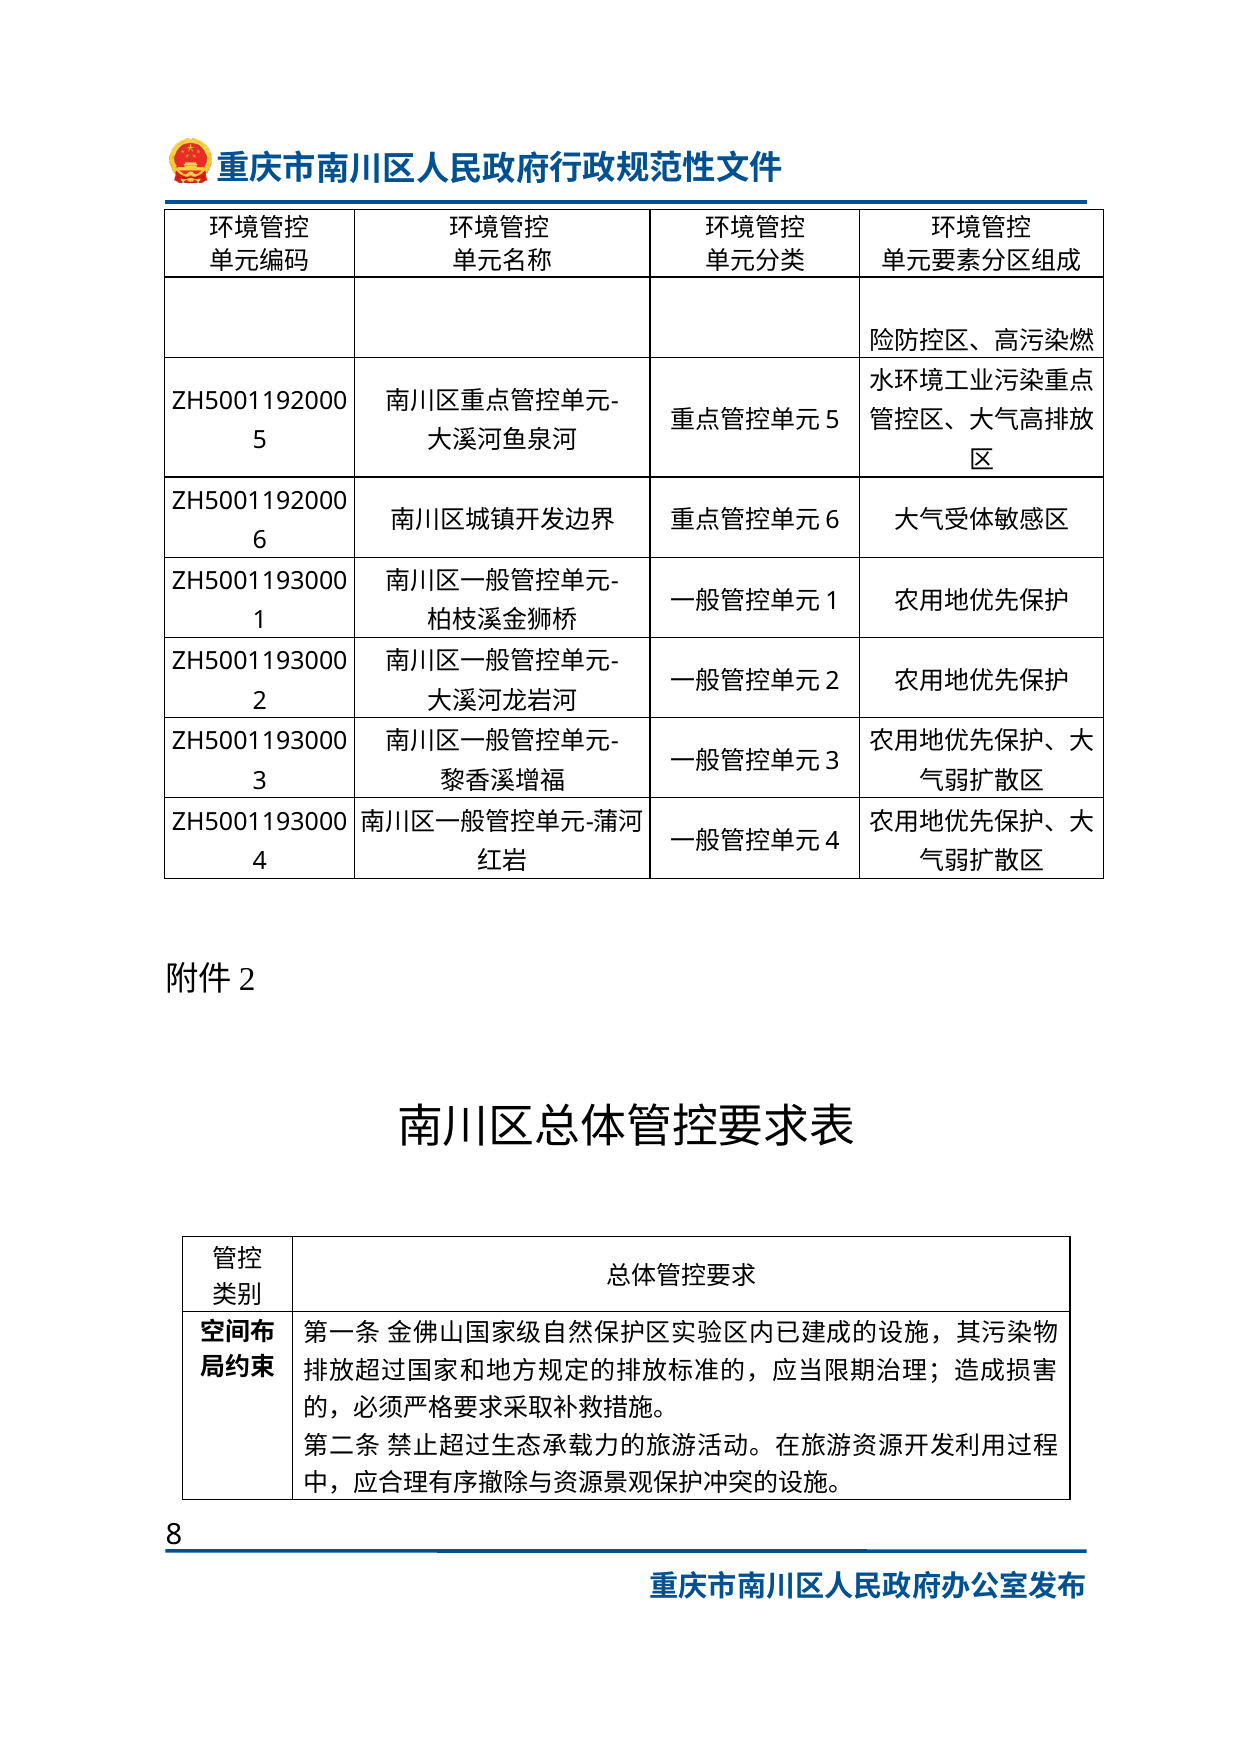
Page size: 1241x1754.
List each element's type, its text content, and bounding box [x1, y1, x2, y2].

table_cell 空间布局约束 [183, 1312, 292, 1499]
table_header 环境管控 单元名称 [355, 210, 649, 276]
table_cell 农用地优先保护、大气弱扩散区 [860, 798, 1103, 877]
table_header 管控 类别 [183, 1237, 292, 1311]
table_cell 南川区一般管控单元- 大溪河龙岩河 [355, 638, 649, 717]
table_cell 南川区城镇开发边界 [355, 478, 649, 557]
table_cell 南川区一般管控单元-蒲河红岩 [355, 798, 649, 877]
table_cell 大气受体敏感区 [860, 478, 1103, 557]
table_header 环境管控 单元编码 [165, 210, 354, 276]
table_cell ZH50011920006 [165, 478, 354, 557]
table_cell 一般管控单元4 [651, 798, 859, 877]
table_cell ZH50011930001 [165, 558, 354, 637]
text 南川区总体管控要求表 [165, 1073, 1087, 1171]
table_header 总体管控要求 [293, 1237, 1069, 1311]
table_cell 农用地优先保护、大气弱扩散区 [860, 718, 1103, 797]
table_cell 水环境工业污染重点管控区、大气高排放区 [860, 358, 1103, 476]
table_cell 重点管控单元5 [651, 358, 859, 476]
table_cell ZH50011930002 [165, 638, 354, 717]
text 附件2 [165, 943, 1087, 1008]
table_cell 农用地优先保护 [860, 638, 1103, 717]
table_header 环境管控 单元分类 [651, 210, 859, 276]
table_cell 南川区重点管控单元- 大溪河鱼泉河 [355, 358, 649, 476]
table_cell 第一条 金佛山国家级自然保护区实验区内已建成的设施，其污染物排放超过国家和地方规定的排放标准的，应当限期治理；造成损害的，必须严格要求采取补救措施。 第二条 禁止超过生态承载力的旅游活动。在旅游资源开发利用过程中，应合理有序撤除与资源景观保护冲突的设施。 [293, 1312, 1069, 1499]
table_cell 一般管控单元2 [651, 638, 859, 717]
table_cell ZH50011930004 [165, 798, 354, 877]
table_cell 一般管控单元1 [651, 558, 859, 637]
table_cell 农用地优先保护 [860, 558, 1103, 637]
picture [165, 136, 216, 187]
table_cell 一般管控单元3 [651, 718, 859, 797]
table_cell 南川区一般管控单元- 柏枝溪金狮桥 [355, 558, 649, 637]
table_cell ZH50011920005 [165, 358, 354, 476]
table_cell 重点管控单元6 [651, 478, 859, 557]
table_cell ZH50011930003 [165, 718, 354, 797]
table_cell 南川区一般管控单元- 黎香溪增福 [355, 718, 649, 797]
table_header 环境管控 单元要素分区组成 [860, 210, 1103, 276]
